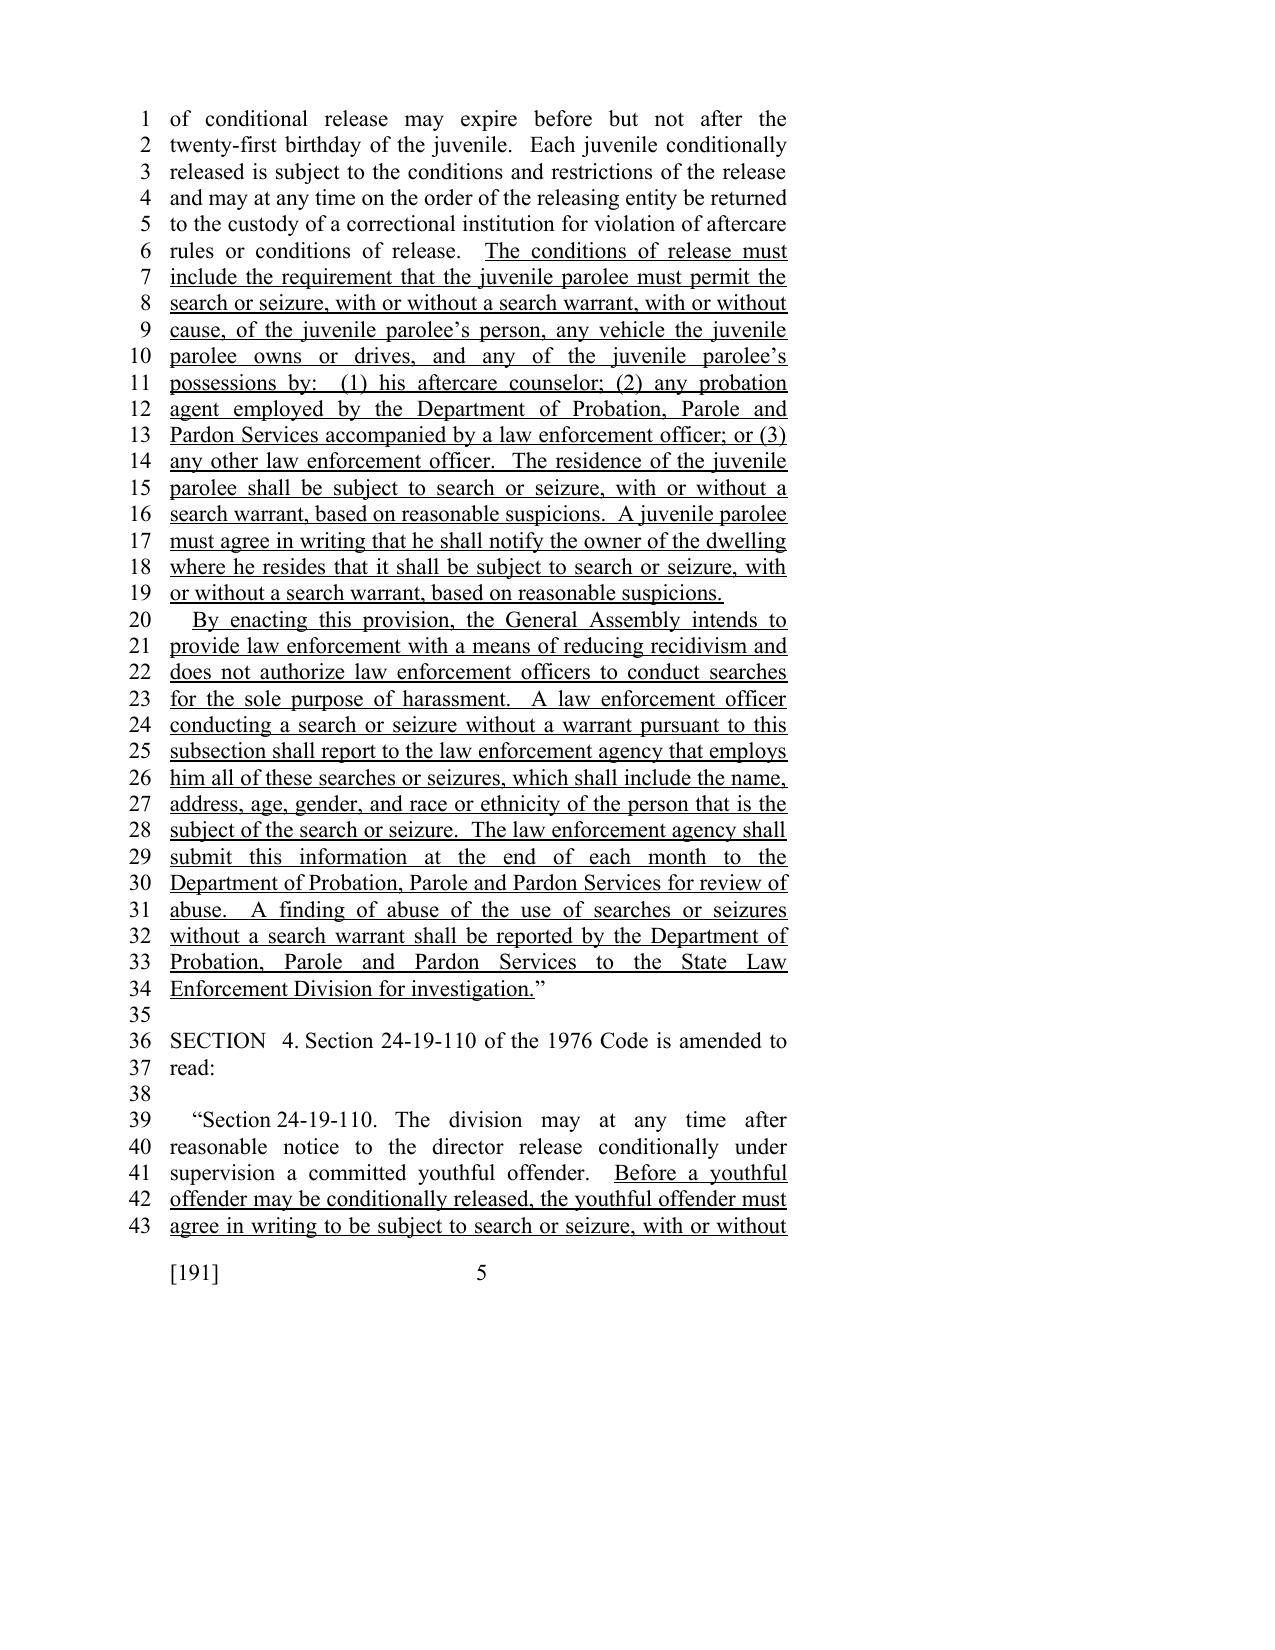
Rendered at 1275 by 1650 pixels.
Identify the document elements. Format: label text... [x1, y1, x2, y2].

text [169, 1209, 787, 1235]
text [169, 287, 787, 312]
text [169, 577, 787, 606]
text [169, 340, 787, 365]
text SECTION 4. Section 24-19-110 of the 1976 Code is amended to read: [169, 1027, 787, 1080]
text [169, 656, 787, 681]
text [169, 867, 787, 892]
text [169, 1106, 787, 1208]
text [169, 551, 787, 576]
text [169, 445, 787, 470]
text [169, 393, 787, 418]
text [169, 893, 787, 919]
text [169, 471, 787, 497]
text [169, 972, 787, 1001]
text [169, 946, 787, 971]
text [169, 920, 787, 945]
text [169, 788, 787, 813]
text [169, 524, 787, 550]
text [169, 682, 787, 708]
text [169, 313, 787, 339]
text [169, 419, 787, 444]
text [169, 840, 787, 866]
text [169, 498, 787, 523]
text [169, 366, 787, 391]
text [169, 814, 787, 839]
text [169, 105, 787, 286]
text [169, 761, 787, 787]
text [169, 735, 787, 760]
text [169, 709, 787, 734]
